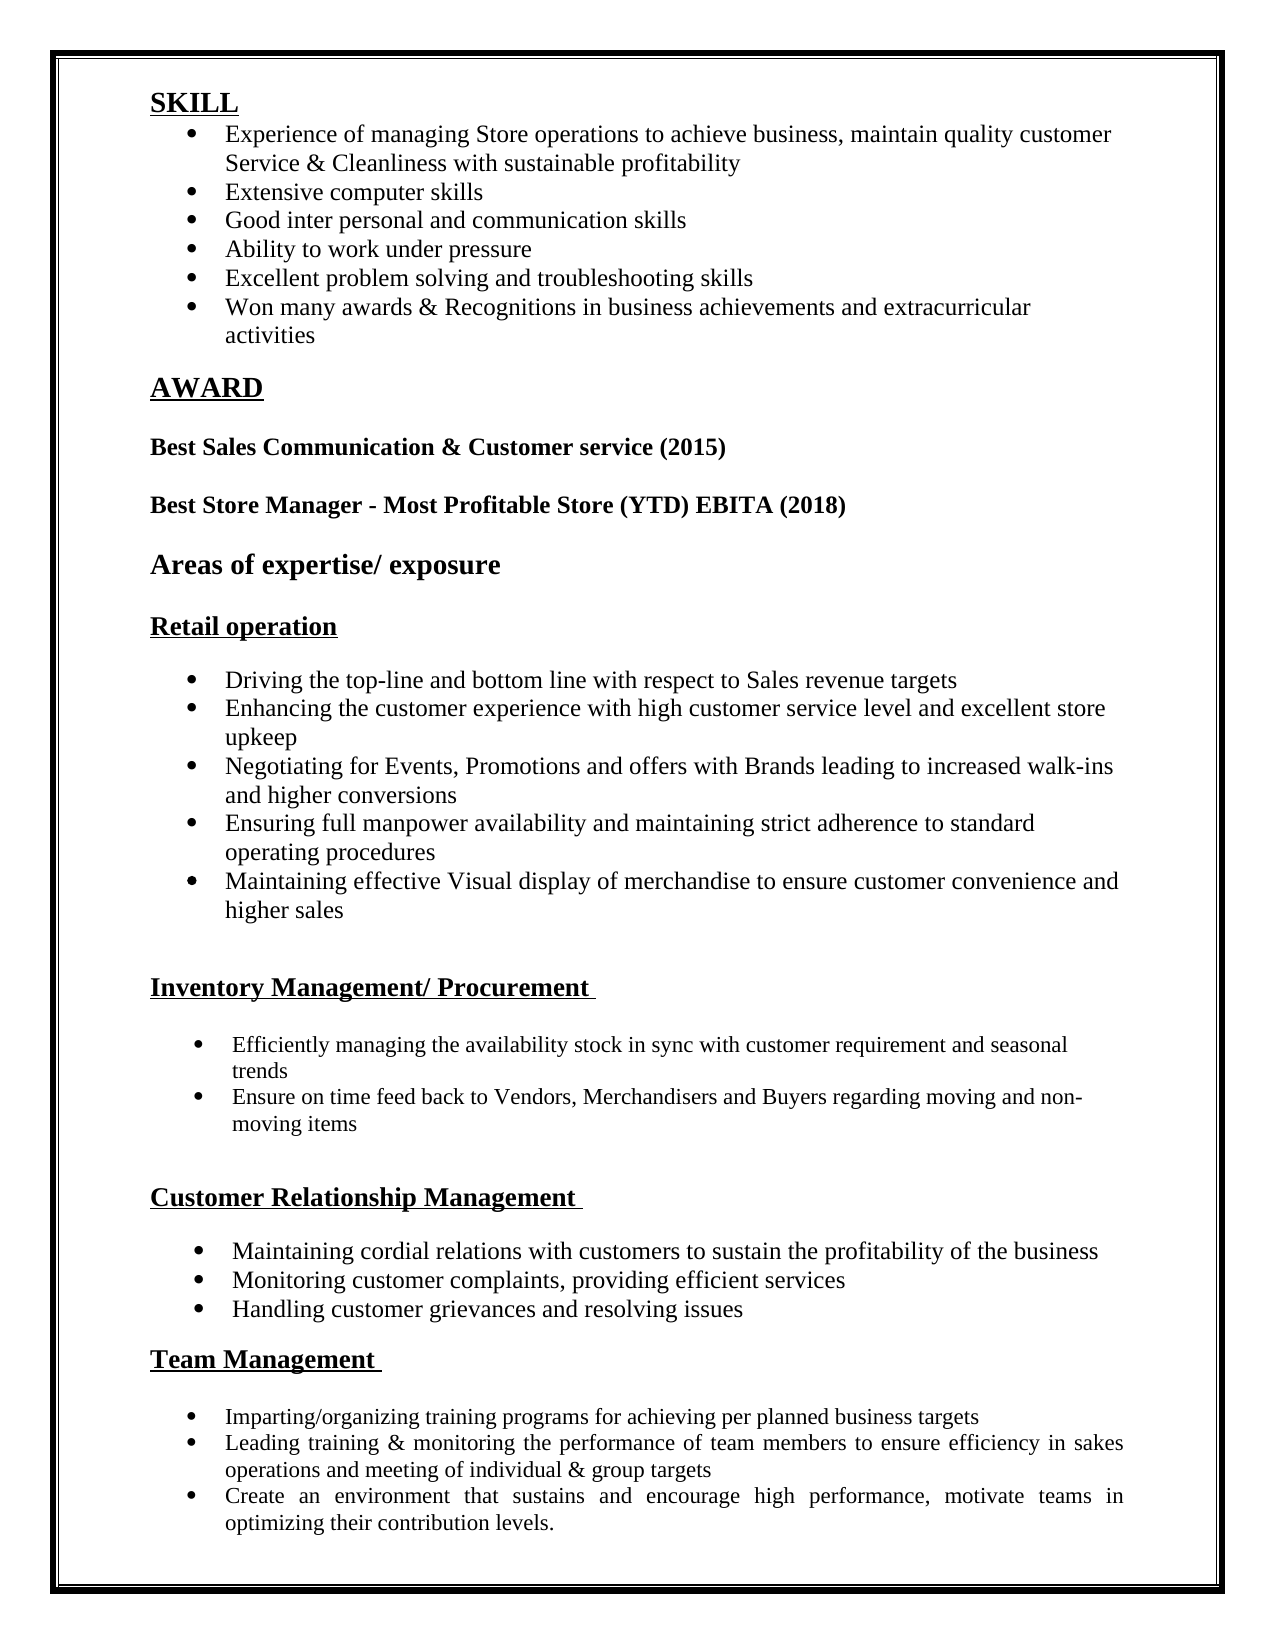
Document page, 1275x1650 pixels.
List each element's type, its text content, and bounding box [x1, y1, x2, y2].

text SKILL [150, 86, 1125, 119]
list Imparting/organizing training programs for achieving per planned business targets [187, 1403, 1125, 1429]
text Inventory Management/ Procurement [150, 971, 1125, 1002]
list Efficiently managing the availability stock in sync with customer requirement and seasonal trends [194, 1031, 1125, 1083]
list Negotiating for Events, Promotions and offers with Brands leading to increased walk-ins and higher conversions [187, 751, 1125, 808]
list Ensure on time feed back to Vendors, Merchandisers and Buyers regarding moving and non-moving items [194, 1083, 1125, 1136]
list Extensive computer skills [187, 177, 1125, 205]
list Monitoring customer complaints, providing efficient services [194, 1265, 1125, 1294]
text Customer Relationship Management [150, 1181, 1125, 1212]
list Excellent problem solving and troubleshooting skills [187, 263, 1125, 292]
text Best Sales Communication & Customer service (2015) [150, 432, 1125, 461]
text Retail operation [150, 609, 1125, 641]
list Leading training & monitoring the performance of team members to ensure efficiency in sakes operations and meeting of individual & group targets [187, 1429, 1125, 1482]
text Team Management [150, 1343, 1125, 1374]
text Best Store Manager - Most Profitable Store (YTD) EBITA (2018) [150, 490, 1125, 518]
list Maintaining effective Visual display of merchandise to ensure customer convenience and higher sales [187, 866, 1125, 923]
list Enhancing the customer experience with high customer service level and excellent store upkeep [187, 693, 1125, 751]
text AWARD [150, 370, 1125, 403]
list Good inter personal and communication skills [187, 205, 1125, 234]
list Create an environment that sustains and encourage high performance, motivate teams in optimizing their contribution levels. [187, 1482, 1125, 1535]
list Ability to work under pressure [187, 234, 1125, 263]
list Handling customer grievances and resolving issues [194, 1294, 1125, 1322]
text Areas of expertise/ exposure [150, 547, 1125, 581]
list Experience of managing Store operations to achieve business, maintain quality customer Service & Cleanliness with sustainable profitability [187, 119, 1125, 177]
list Ensuring full manpower availability and maintaining strict adherence to standard operating procedures [187, 808, 1125, 866]
list Maintaining cordial relations with customers to sustain the profitability of the business [194, 1236, 1125, 1265]
list Driving the top-line and bottom line with respect to Sales revenue targets [187, 665, 1125, 693]
list Won many awards & Recognitions in business achievements and extracurricular activities [187, 292, 1125, 349]
